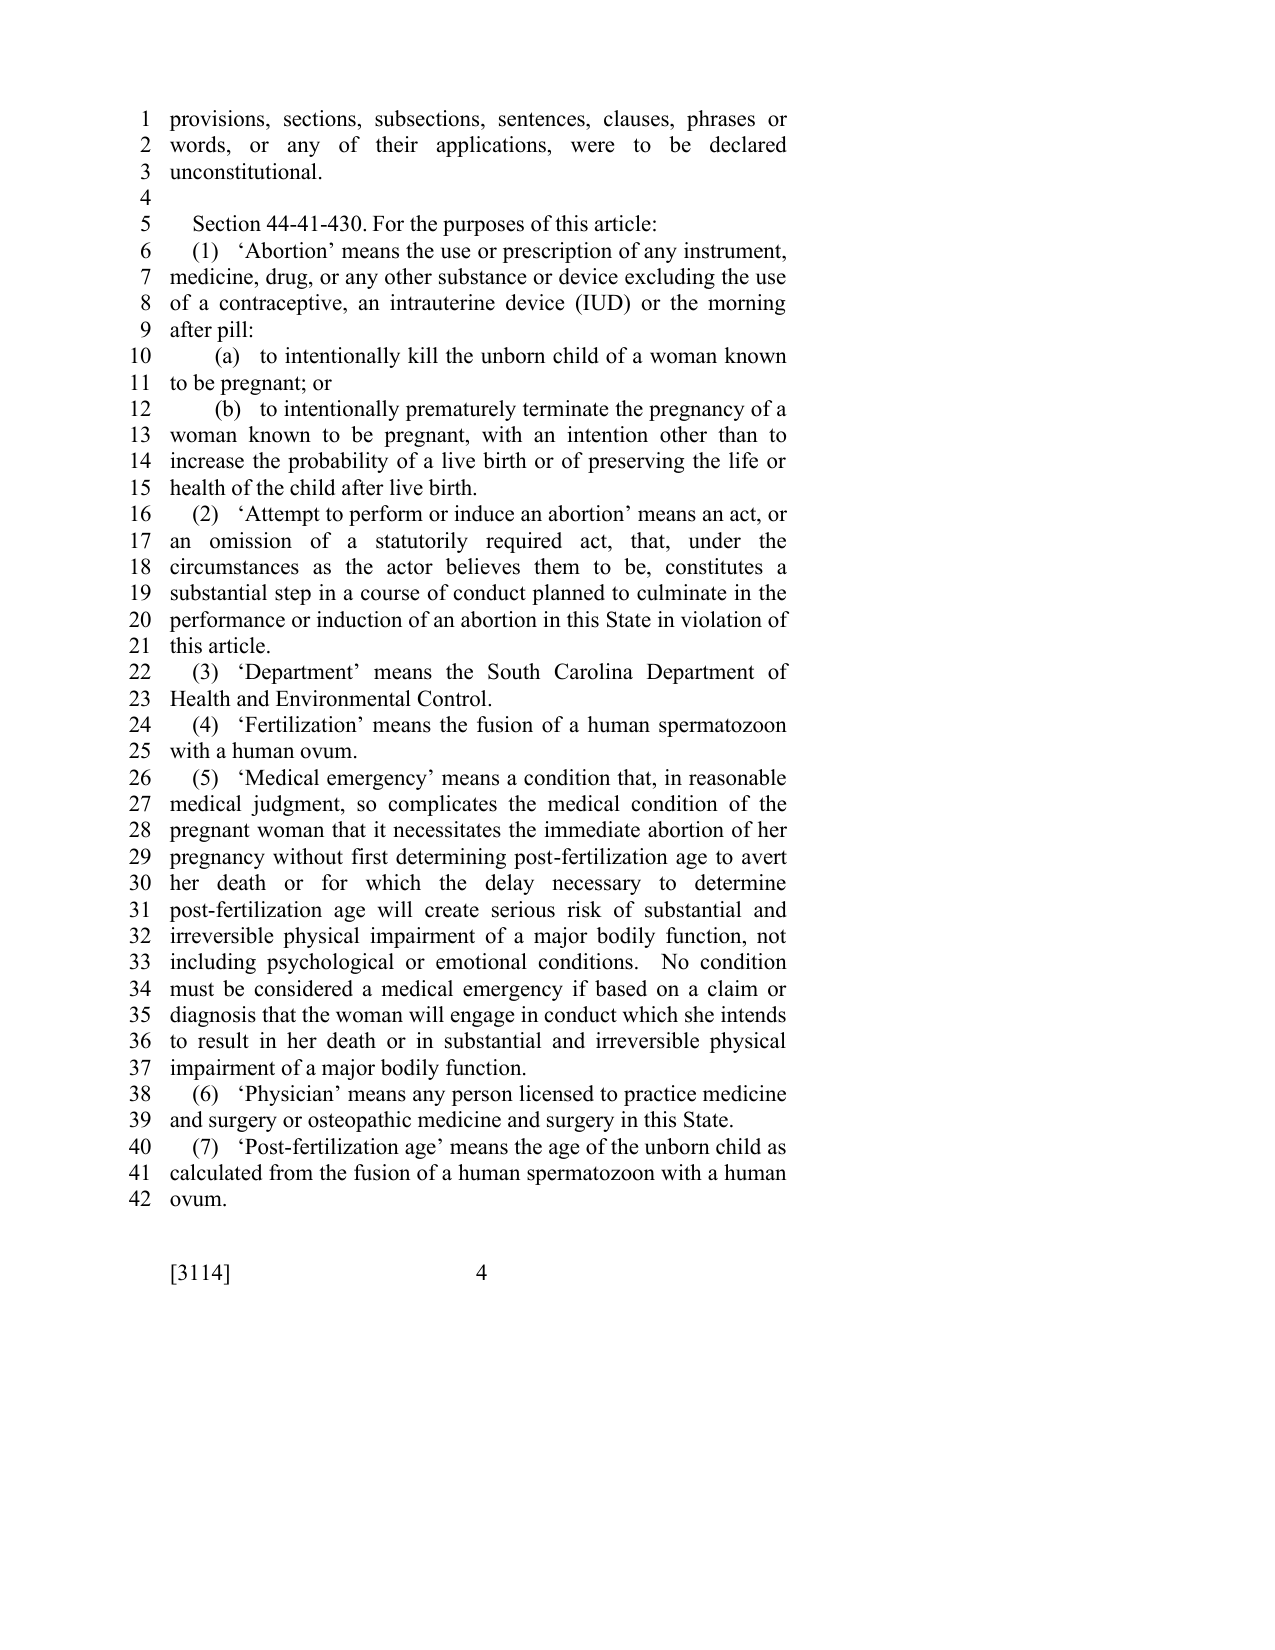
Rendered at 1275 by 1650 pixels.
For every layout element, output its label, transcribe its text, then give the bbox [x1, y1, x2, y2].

text (2) ‘Attempt to perform or induce an abortion’ means an act, or an omission of a statutorily required act, that, under the circumstances as the actor believes them to be, constitutes a substantial step in a course of conduct planned to culminate in the performance or induction of an abortion in this State in violation of this article. [169, 500, 787, 658]
text (a) to intentionally kill the unborn child of a woman known to be pregnant; or [169, 342, 787, 395]
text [169, 105, 787, 184]
text (5) ‘Medical emergency’ means a condition that, in reasonable medical judgment, so complicates the medical condition of the pregnant woman that it necessitates the immediate abortion of her pregnancy without first determining post-fertilization age to avert her death or for which the delay necessary to determine post-fertilization age will create serious risk of substantial and irreversible physical impairment of a major bodily function, not including psychological or emotional conditions. No condition must be considered a medical emergency if based on a claim or diagnosis that the woman will engage in conduct which she intends to result in her death or in substantial and irreversible physical impairment of a major bodily function. [169, 764, 787, 1080]
text (4) ‘Fertilization’ means the fusion of a human spermatozoon with a human ovum. [169, 711, 787, 764]
text (1) ‘Abortion’ means the use or prescription of any instrument, medicine, drug, or any other substance or device excluding the use of a contraceptive, an intrauterine device (IUD) or the morning after pill: [169, 237, 787, 342]
text (7) ‘Post-fertilization age’ means the age of the unborn child as calculated from the fusion of a human spermatozoon with a human ovum. [169, 1133, 787, 1212]
text (6) ‘Physician’ means any person licensed to practice medicine and surgery or osteopathic medicine and surgery in this State. [169, 1080, 787, 1133]
text Section 44-41-430. For the purposes of this article: [169, 210, 787, 237]
text (3) ‘Department’ means the South Carolina Department of Health and Environmental Control. [169, 658, 787, 711]
text (b) to intentionally prematurely terminate the pregnancy of a woman known to be pregnant, with an intention other than to increase the probability of a live birth or of preserving the life or health of the child after live birth. [169, 395, 787, 500]
